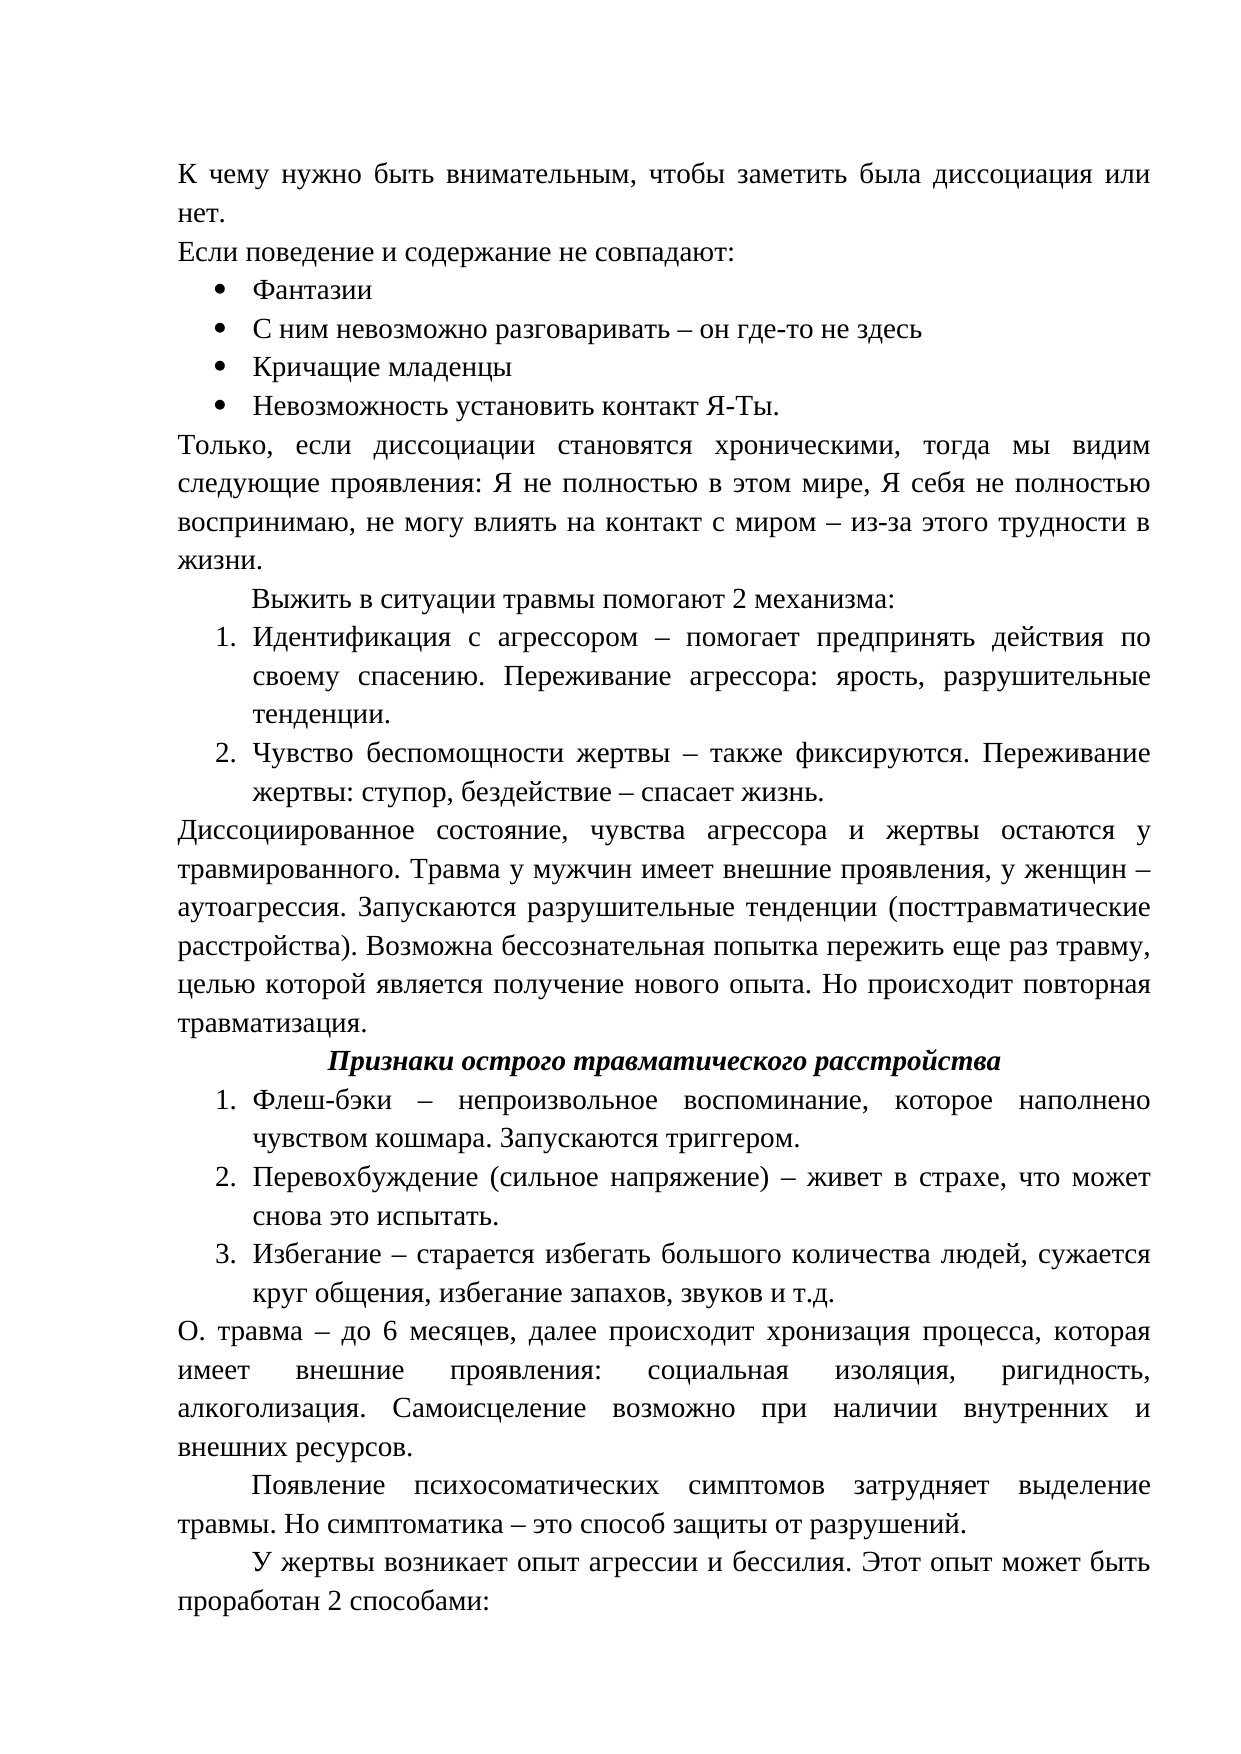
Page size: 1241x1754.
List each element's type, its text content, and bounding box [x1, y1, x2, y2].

list С ним невозможно разговаривать – он где-то не здесь [215, 311, 1152, 344]
list Перевохбуждение (сильное напряжение) – живет в страхе, что может снова это испытать. [215, 1159, 1152, 1231]
text Диссоциированное состояние, чувства агрессора и жертвы остаются у травмированного. Травма у мужчин имеет внешние проявления, у женщин – аутоагрессия. Запускаются разрушительные тенденции (посттравматические расстройства). Возможна бессознательная попытка пережить еще раз травму, целью которой является получение нового опыта. Но происходит повторная травматизация. [177, 812, 1152, 1038]
list К чему нужно быть внимательным, чтобы заметить была диссоциация или нет. [177, 157, 1152, 229]
list Флеш-бэки – непроизвольное воспоминание, которое наполнено чувством кошмара. Запускаются триггером. [215, 1082, 1152, 1154]
list Невозможность установить контакт Я-Ты. [215, 388, 1152, 422]
list Только, если диссоциации становятся хроническими, тогда мы видим следующие проявления: Я не полностью в этом мире, Я себя не полностью воспринимаю, не могу влиять на контакт с миром – из-за этого трудности в жизни. [177, 427, 1152, 576]
list Кричащие младенцы [215, 349, 1152, 383]
list Идентификация с агрессором – помогает предпринять действия по своему спасению. Переживание агрессора: ярость, разрушительные тенденции. [215, 619, 1152, 730]
list Если поведение и содержание не совпадают: [177, 234, 1152, 267]
text У жертвы возникает опыт агрессии и бессилия. Этот опыт может быть проработан 2 способами: [177, 1544, 1152, 1617]
list Чувство беспомощности жертвы – также фиксируются. Переживание жертвы: ступор, бездействие – спасает жизнь. [215, 735, 1152, 807]
text Признаки острого травматического расстройства [177, 1043, 1152, 1077]
list Фантазии [215, 272, 1152, 306]
text Появление психосоматических симптомов затрудняет выделение травмы. Но симптоматика – это способ защиты от разрушений. [177, 1467, 1152, 1539]
list Избегание – старается избегать большого количества людей, сужается круг общения, избегание запахов, звуков и т.д. [215, 1236, 1152, 1308]
text О. травма – до 6 месяцев, далее происходит хронизация процесса, которая имеет внешние проявления: социальная изоляция, ригидность, алкоголизация. Самоисцеление возможно при наличии внутренних и внешних ресурсов. [177, 1313, 1152, 1462]
list Выжить в ситуации травмы помогают 2 механизма: [177, 581, 1152, 614]
